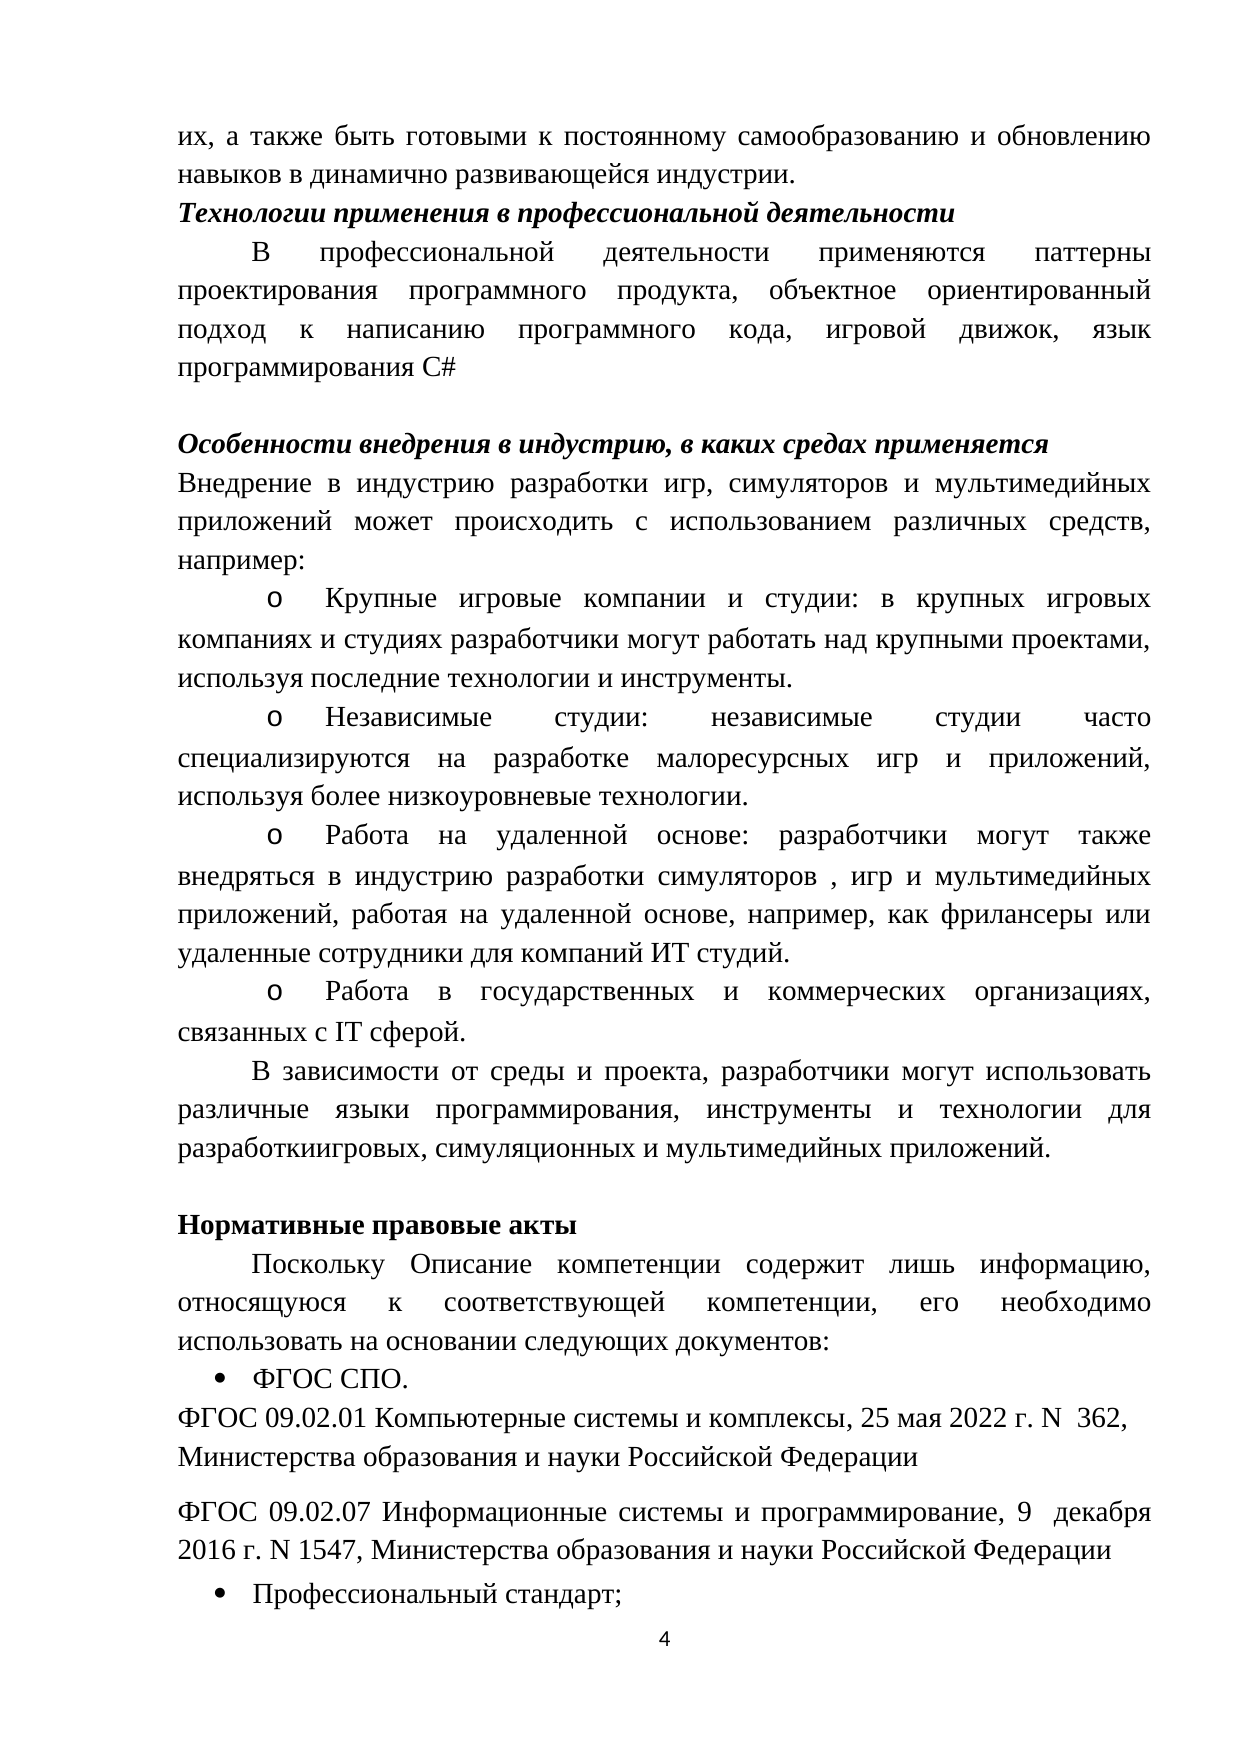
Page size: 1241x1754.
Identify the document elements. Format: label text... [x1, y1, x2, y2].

list Крупные игровые компании и студии: в крупных игровых компаниях и студиях разработчики могут работать над крупными проектами, используя последние технологии и инструменты. [177, 581, 1152, 694]
list ФГОС СПО. [215, 1361, 1152, 1395]
text В профессиональной деятельности применяются паттерны проектирования программного продукта, объектное ориентированный подход к написанию программного кода, игровой движок, язык программирования C# [177, 234, 1152, 383]
text ФГОС 09.02.07 Информационные системы и программирование, 9 декабря 2016 г. N 1547, Министерства образования и науки Российской Федерации [177, 1494, 1152, 1566]
list Профессиональный стандарт; [215, 1576, 1152, 1609]
text Нормативные правовые акты [177, 1207, 1152, 1241]
text Технологии применения в профессиональной деятельности [177, 195, 1152, 229]
text ФГОС 09.02.01 Компьютерные системы и комплексы, 25 мая 2022 г. N 362, Министерства образования и науки Российской Федерации [177, 1400, 1152, 1472]
text В зависимости от среды и проекта, разработчики могут использовать различные языки программирования, инструменты и технологии для разработкиигровых, симуляционных и мультимедийных приложений. [177, 1053, 1152, 1164]
text Поскольку Описание компетенции содержит лишь информацию, относящуюся к соответствующей компетенции, его необходимо использовать на основании следующих документов: [177, 1246, 1152, 1356]
list Работа в государственных и коммерческих организациях, связанных с IT сферой. [177, 973, 1152, 1048]
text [177, 118, 1152, 190]
text Внедрение в индустрию разработки игр, симуляторов и мультимедийных приложений может происходить с использованием различных средств, например: [177, 465, 1152, 576]
list Работа на удаленной основе: разработчики могут также внедряться в индустрию разработки симуляторов , игр и мультимедийных приложений, работая на удаленной основе, например, как фрилансеры или удаленные сотрудники для компаний ИТ студий. [177, 817, 1152, 968]
list Независимые студии: независимые студии часто специализируются на разработке малоресурсных игр и приложений, используя более низкоуровневые технологии. [177, 699, 1152, 812]
text Особенности внедрения в индустрию, в каких средах применяется [177, 426, 1152, 460]
